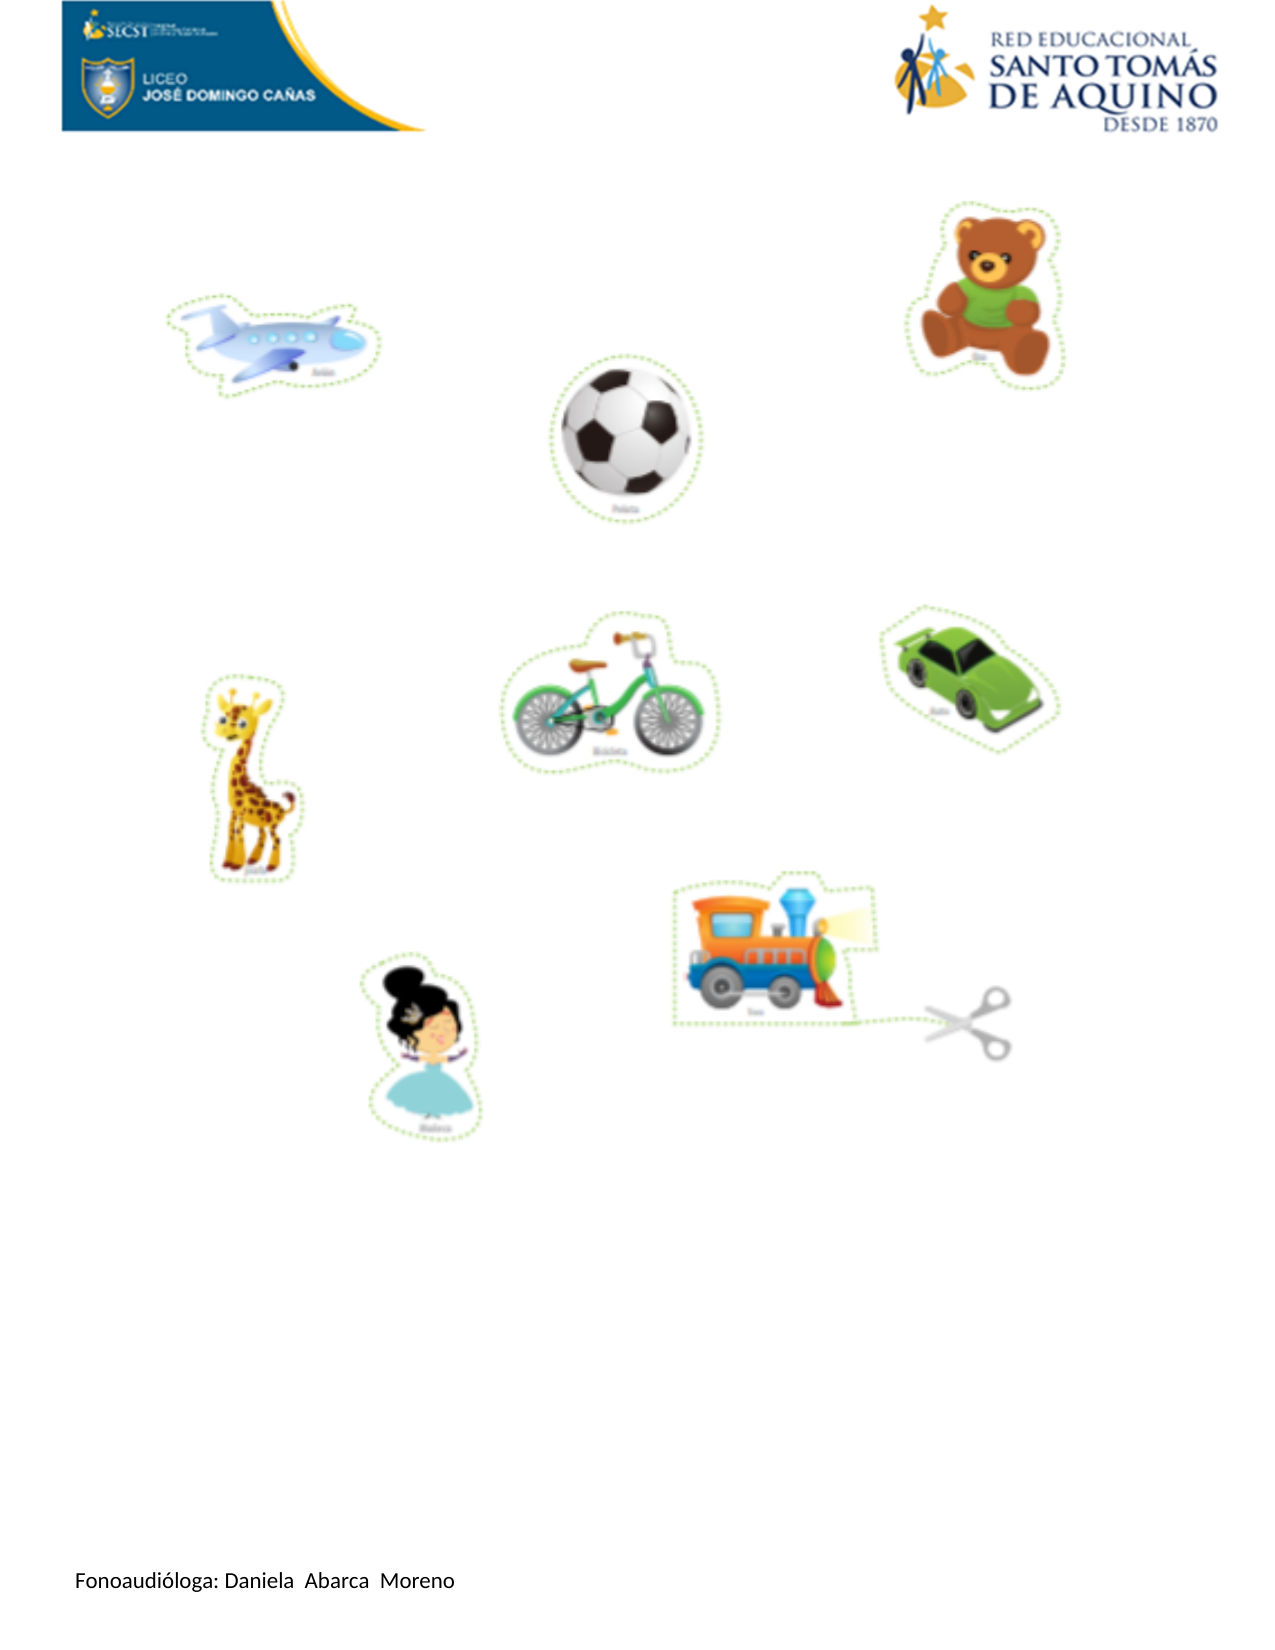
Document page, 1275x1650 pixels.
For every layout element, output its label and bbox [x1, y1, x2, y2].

picture [60, 0, 1225, 135]
picture [126, 187, 1131, 1215]
